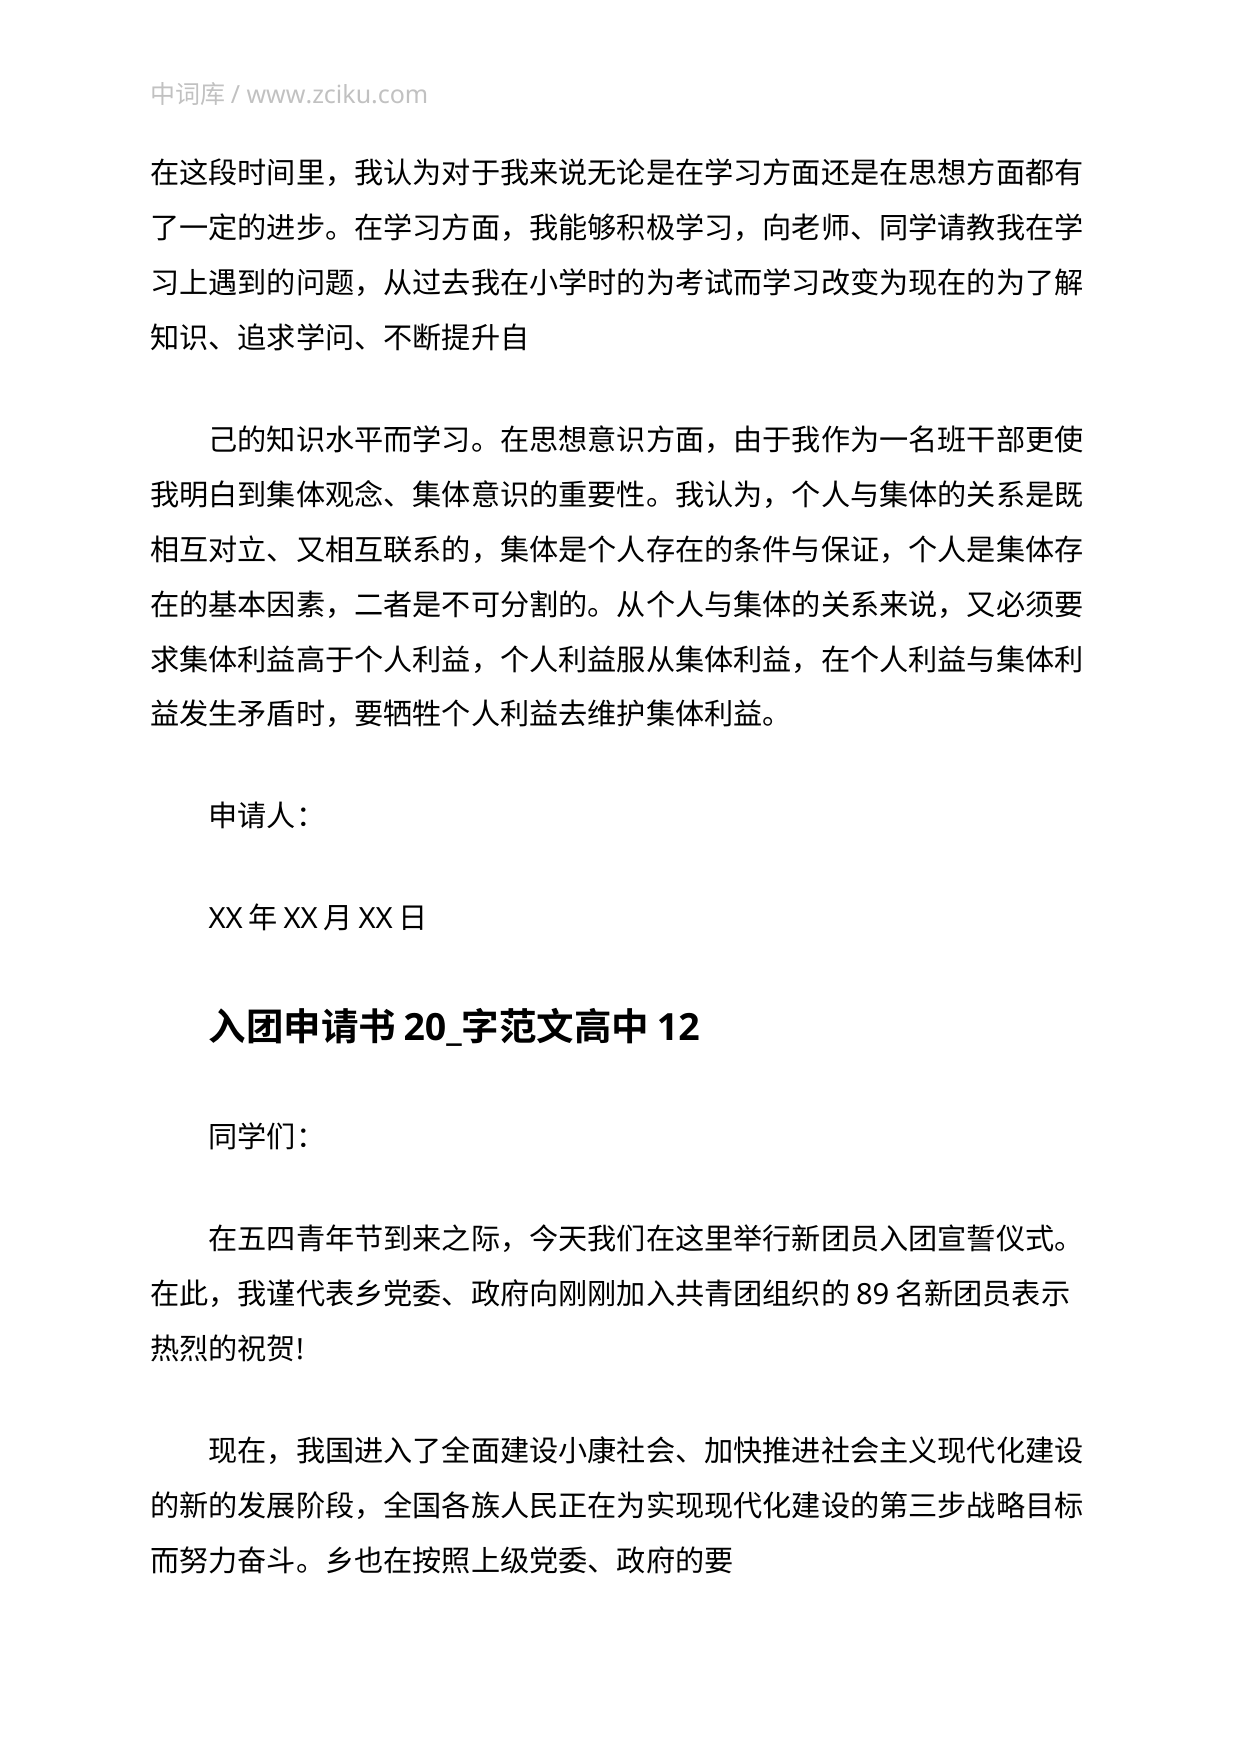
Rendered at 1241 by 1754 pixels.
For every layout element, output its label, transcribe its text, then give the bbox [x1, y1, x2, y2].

text 现在，我国进入了全面建设小康社会、加快推进社会主义现代化建设的新的发展阶段，全国各族人民正在为实现现代化建设的第三步战略目标而努力奋斗。乡也在按照上级党委、政府的要 [150, 1428, 1090, 1580]
text 己的知识水平而学习。在思想意识方面，由于我作为一名班干部更使我明白到集体观念、集体意识的重要性。我认为，个人与集体的关系是既相互对立、又相互联系的，集体是个人存在的条件与保证，个人是集体存在的基本因素，二者是不可分割的。从个人与集体的关系来说，又必须要求集体利益高于个人利益，个人利益服从集体利益，在个人利益与集体利益发生矛盾时，要牺牲个人利益去维护集体利益。 [150, 416, 1090, 733]
text 同学们： [150, 1114, 1090, 1156]
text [150, 150, 1090, 357]
text XX年XX月XX日 [150, 894, 1090, 937]
text 在五四青年节到来之际，今天我们在这里举行新团员入团宣誓仪式。在此，我谨代表乡党委、政府向刚刚加入共青团组织的89名新团员表示热烈的祝贺! [150, 1216, 1090, 1368]
text 申请人： [150, 793, 1090, 835]
text 入团申请书20_字范文高中12 [150, 996, 1090, 1051]
